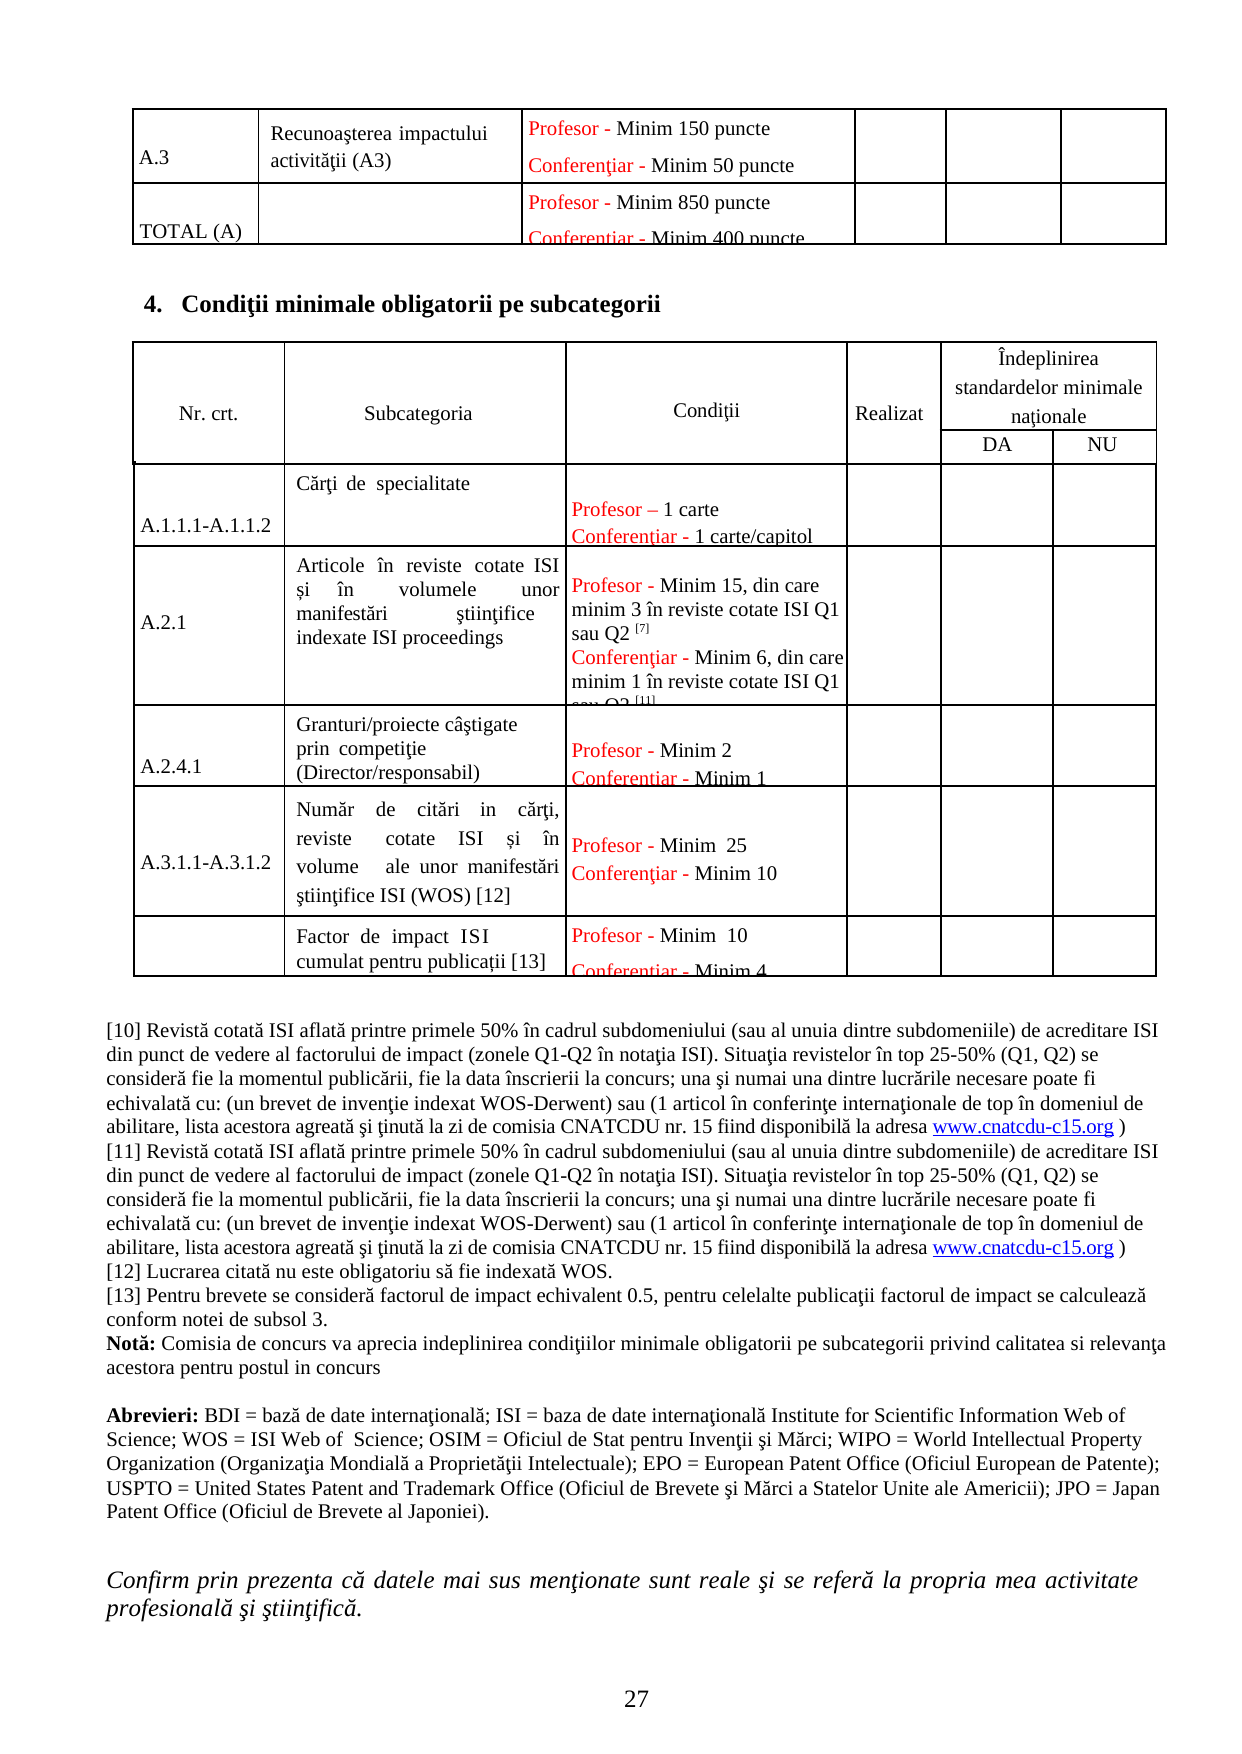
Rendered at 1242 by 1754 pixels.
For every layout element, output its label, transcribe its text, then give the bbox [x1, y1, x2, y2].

table_cell A.3 [134, 110, 258, 182]
table_cell A.1.1.1-A.1.1.2 [135, 465, 284, 545]
table_header Subcategoria [285, 343, 565, 463]
table_cell Profesor - Minim 2 Conferenţiar - Minim 1 [567, 706, 846, 785]
table_cell Număr de citări in cărţi, reviste cotate ISI și în volume ale unor manifestări ştiinţifice ISI (WOS) [12] [285, 787, 565, 914]
table_cell [1062, 184, 1165, 243]
table_cell NU [1054, 431, 1156, 463]
table_header Condiţii [567, 343, 846, 463]
table_cell [1054, 465, 1155, 545]
table_cell Recunoaşterea impactului activităţii (A3) [259, 110, 521, 182]
table_cell [259, 184, 521, 243]
table_header Realizat [848, 343, 940, 463]
table_cell [1054, 917, 1155, 975]
table_cell [947, 184, 1060, 243]
table_cell [856, 110, 945, 182]
table_header Îndeplinirea standardelor minimale naţionale [942, 343, 1156, 429]
table_cell Profesor - Minim 15, din care minim 3 în reviste cotate ISI Q1 sau Q2 [7] Conferenţiar - Minim 6, din care minim 1 în reviste cotate ISI Q1 sau Q2 [11] [567, 547, 846, 704]
table_cell [135, 917, 284, 975]
text [11] Revistă cotată ISI aflată printre primele 50% în cadrul subdomeniului (sau al unuia dintre subdomeniile) de acreditare ISI din punct de vedere al factorului de impact (zonele Q1-Q2 în notaţia ISI). Situaţia revistelor în top 25-50% (Q1, Q2) se consideră fie la momentul publicării, fie la data înscrierii la concurs; una şi numai una dintre lucrările necesare poate fi echivalată cu: (un brevet de invenţie indexat WOS-Derwent) sau (1 articol în conferinţe internaţionale de top în domeniul de abilitare, lista acestora agreată şi ţinută la zi de comisia CNATCDU nr. 15 fiind disponibilă la adresa www.cnatcdu-c15.org ) [106, 1138, 1167, 1259]
table_cell [848, 706, 940, 785]
table_cell DA [942, 431, 1052, 463]
table_cell [1062, 110, 1165, 182]
table_cell [848, 465, 940, 545]
table_cell [1054, 547, 1155, 704]
table_cell A.2.4.1 [135, 706, 284, 785]
table_cell [942, 547, 1052, 704]
table_cell Cărţi de specialitate [285, 465, 565, 545]
text Abrevieri: BDI = bază de date internaţională; ISI = baza de date internaţională Institute for Scientific Information Web of Science; WOS = ISI Web of Science; OSIM = Oficiul de Stat pentru Invenţii şi Mărci; WIPO = World Intellectual Property Organization (Organizaţia Mondială a Proprietăţii Intelectuale); EPO = European Patent Office (Oficiul European de Patente); USPTO = United States Patent and Trademark Office (Oficiul de Brevete şi Mărci a Statelor Unite ale Americii); JPO = Japan Patent Office (Oficiul de Brevete al Japoniei). [106, 1403, 1167, 1523]
text Confirm prin prezenta că datele mai sus menţionate sunt reale şi se referă la propria mea activitate profesională şi ştiinţifică. [106, 1565, 1167, 1622]
table_cell Profesor - Minim 150 puncte Conferenţiar - Minim 50 puncte [523, 110, 854, 182]
table_cell [942, 465, 1052, 545]
text [12] Lucrarea citată nu este obligatoriu să fie indexată WOS. [106, 1259, 1167, 1283]
table_cell Granturi/proiecte câştigate prin competiţie (Director/responsabil) [285, 706, 565, 785]
text [10] Revistă cotată ISI aflată printre primele 50% în cadrul subdomeniului (sau al unuia dintre subdomeniile) de acreditare ISI din punct de vedere al factorului de impact (zonele Q1-Q2 în notaţia ISI). Situaţia revistelor în top 25-50% (Q1, Q2) se consideră fie la momentul publicării, fie la data înscrierii la concurs; una şi numai una dintre lucrările necesare poate fi echivalată cu: (un brevet de invenţie indexat WOS-Derwent) sau (1 articol în conferinţe internaţionale de top în domeniul de abilitare, lista acestora agreată şi ţinută la zi de comisia CNATCDU nr. 15 fiind disponibilă la adresa www.cnatcdu-c15.org ) [106, 1018, 1167, 1138]
table_cell [942, 787, 1052, 914]
table_cell [856, 184, 945, 243]
table_cell [942, 706, 1052, 785]
table_header Nr. crt. [134, 343, 284, 463]
table_cell Profesor – 1 carte Conferenţiar - 1 carte/capitol [567, 465, 846, 545]
table_cell [947, 110, 1060, 182]
table_cell Profesor - Minim 25 Conferenţiar - Minim 10 [567, 787, 846, 914]
table_cell A.3.1.1-A.3.1.2 [135, 787, 284, 914]
text [13] Pentru brevete se consideră factorul de impact echivalent 0.5, pentru celelalte publicaţii factorul de impact se calculează conform notei de subsol 3. [106, 1283, 1167, 1331]
list 4. Condiţii minimale obligatorii pe subcategorii [144, 289, 1167, 318]
table_cell [1054, 706, 1155, 785]
table_cell [848, 917, 940, 975]
table_cell TOTAL (A) [134, 184, 258, 243]
table_cell A.2.1 [135, 547, 284, 704]
table_cell [942, 917, 1052, 975]
table_cell Profesor - Minim 850 puncte Conferenţiar - Minim 400 puncte [523, 184, 854, 243]
table_cell [848, 787, 940, 914]
table_cell Articole în reviste cotate ISI și în volumele unor manifestări ştiinţifice indexate ISI proceedings [285, 547, 565, 704]
text Notă: Comisia de concurs va aprecia indeplinirea condiţiilor minimale obligatorii pe subcategorii privind calitatea si relevanţa acestora pentru postul in concurs [106, 1331, 1167, 1379]
table_cell [848, 547, 940, 704]
table_cell Profesor - Minim 10 Conferenţiar - Minim 4 [567, 917, 846, 975]
table_cell Factor de impact ISI cumulat pentru publicații [13] [285, 917, 565, 975]
table_cell [1054, 787, 1155, 914]
